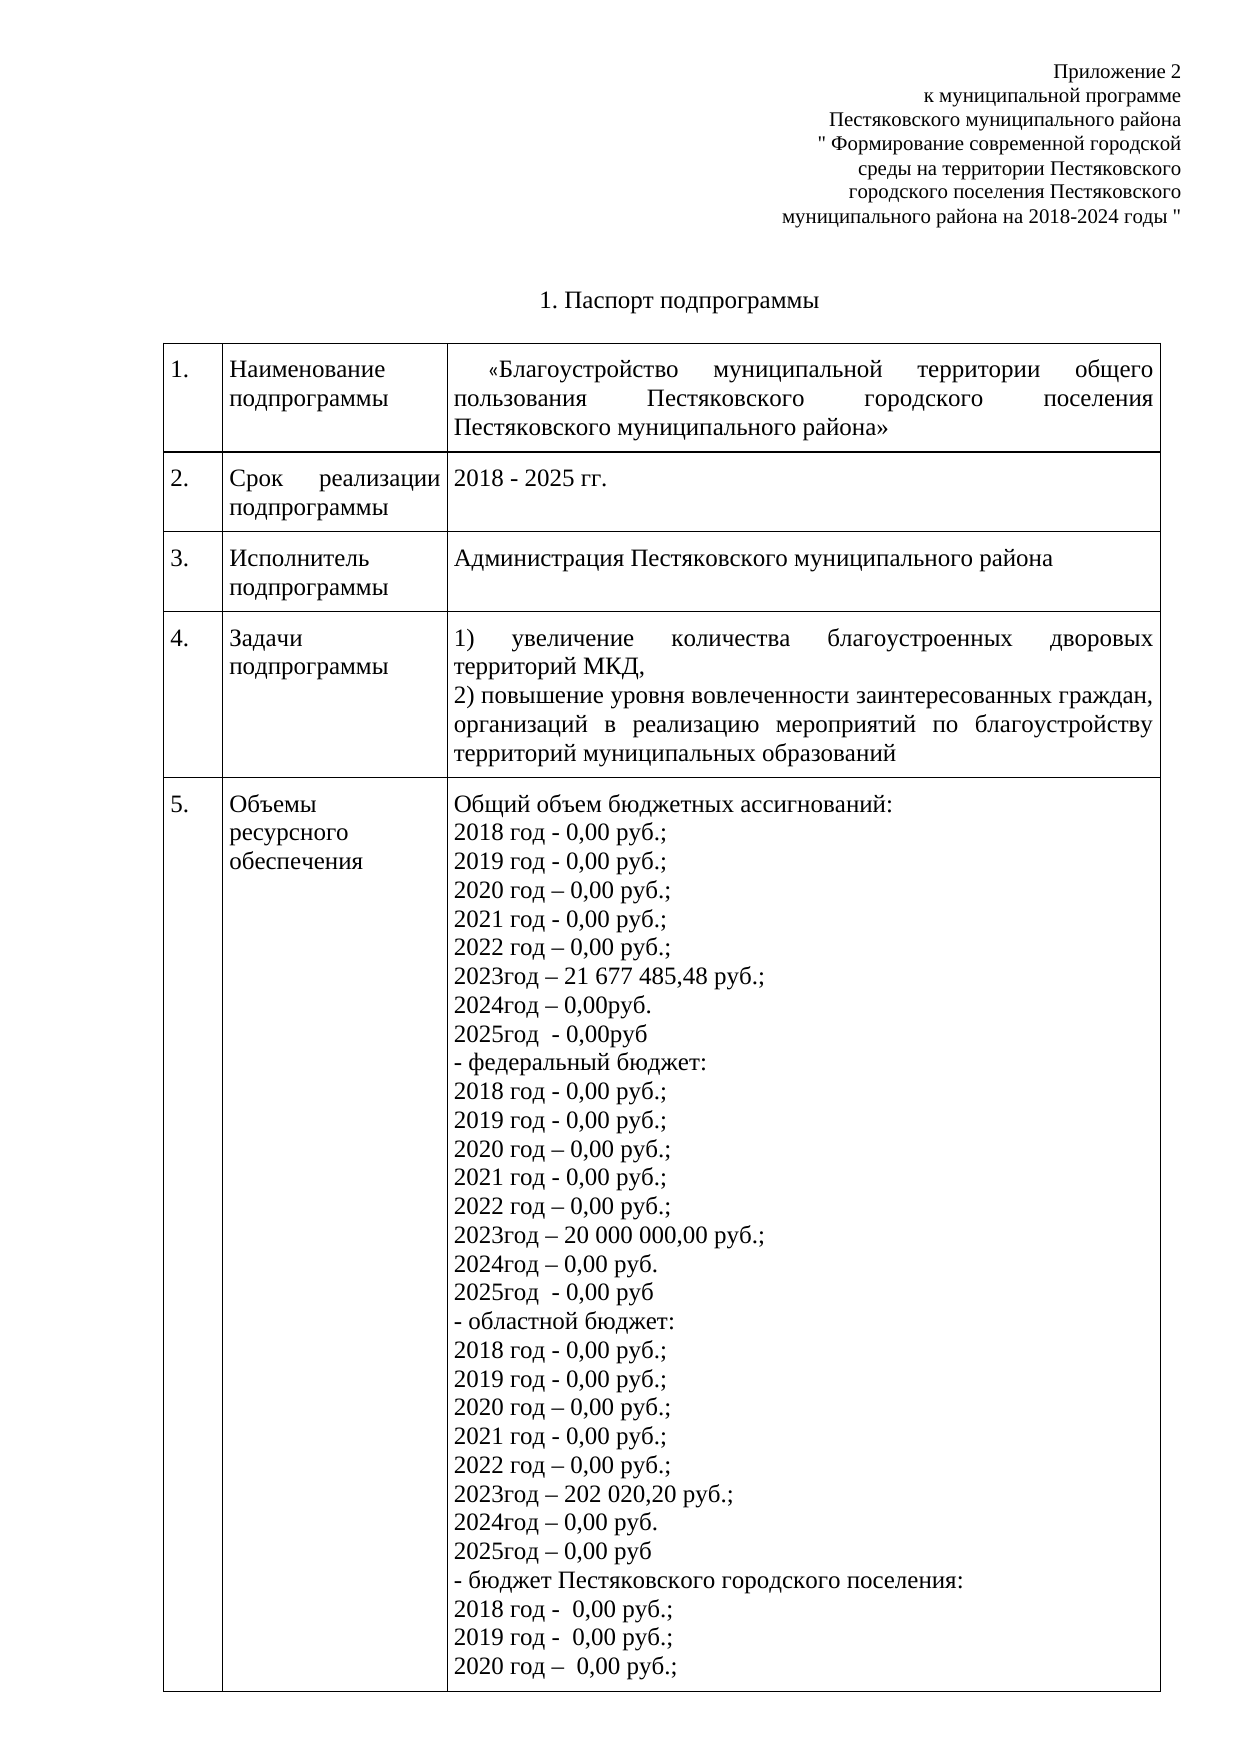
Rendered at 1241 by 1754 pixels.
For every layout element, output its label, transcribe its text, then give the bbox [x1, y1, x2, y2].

table_cell 1) увеличение количества благоустроенных дворовых территорий МКД, 2) повышение уровня вовлеченности заинтересованных граждан, организаций в реализацию мероприятий по благоустройству территорий муниципальных образований [448, 612, 1160, 777]
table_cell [223, 778, 447, 1691]
table_cell 2018 - 2025 гг. [448, 453, 1160, 531]
text городского поселения Пестяковского [177, 179, 1181, 203]
table_header Наименование подпрограммы [223, 344, 447, 451]
table_header 1. [164, 344, 222, 451]
text 1. Паспорт подпрограммы [177, 285, 1181, 314]
table_cell 2. [164, 453, 222, 531]
table_cell 3. [164, 532, 222, 611]
table_cell Задачи подпрограммы [223, 612, 447, 777]
text " Формирование современной городской [177, 131, 1181, 155]
table_cell 4. [164, 612, 222, 777]
table_cell 5. [164, 778, 222, 1691]
table_cell Срок реализации подпрограммы [223, 453, 447, 531]
text муниципального района на 2018-2024 годы " [177, 203, 1181, 228]
table_cell Администрация Пестяковского муниципального района [448, 532, 1160, 611]
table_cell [448, 778, 1160, 1691]
text Пестяковского муниципального района [177, 107, 1181, 131]
text среды на территории Пестяковского [177, 155, 1181, 179]
text Приложение 2 [177, 59, 1181, 83]
table_cell Исполнитель подпрограммы [223, 532, 447, 611]
text к муниципальной программе [177, 83, 1181, 107]
table_header «Благоустройство муниципальной территории общего пользования Пестяковского городского поселения Пестяковского муниципального района» [448, 344, 1160, 451]
